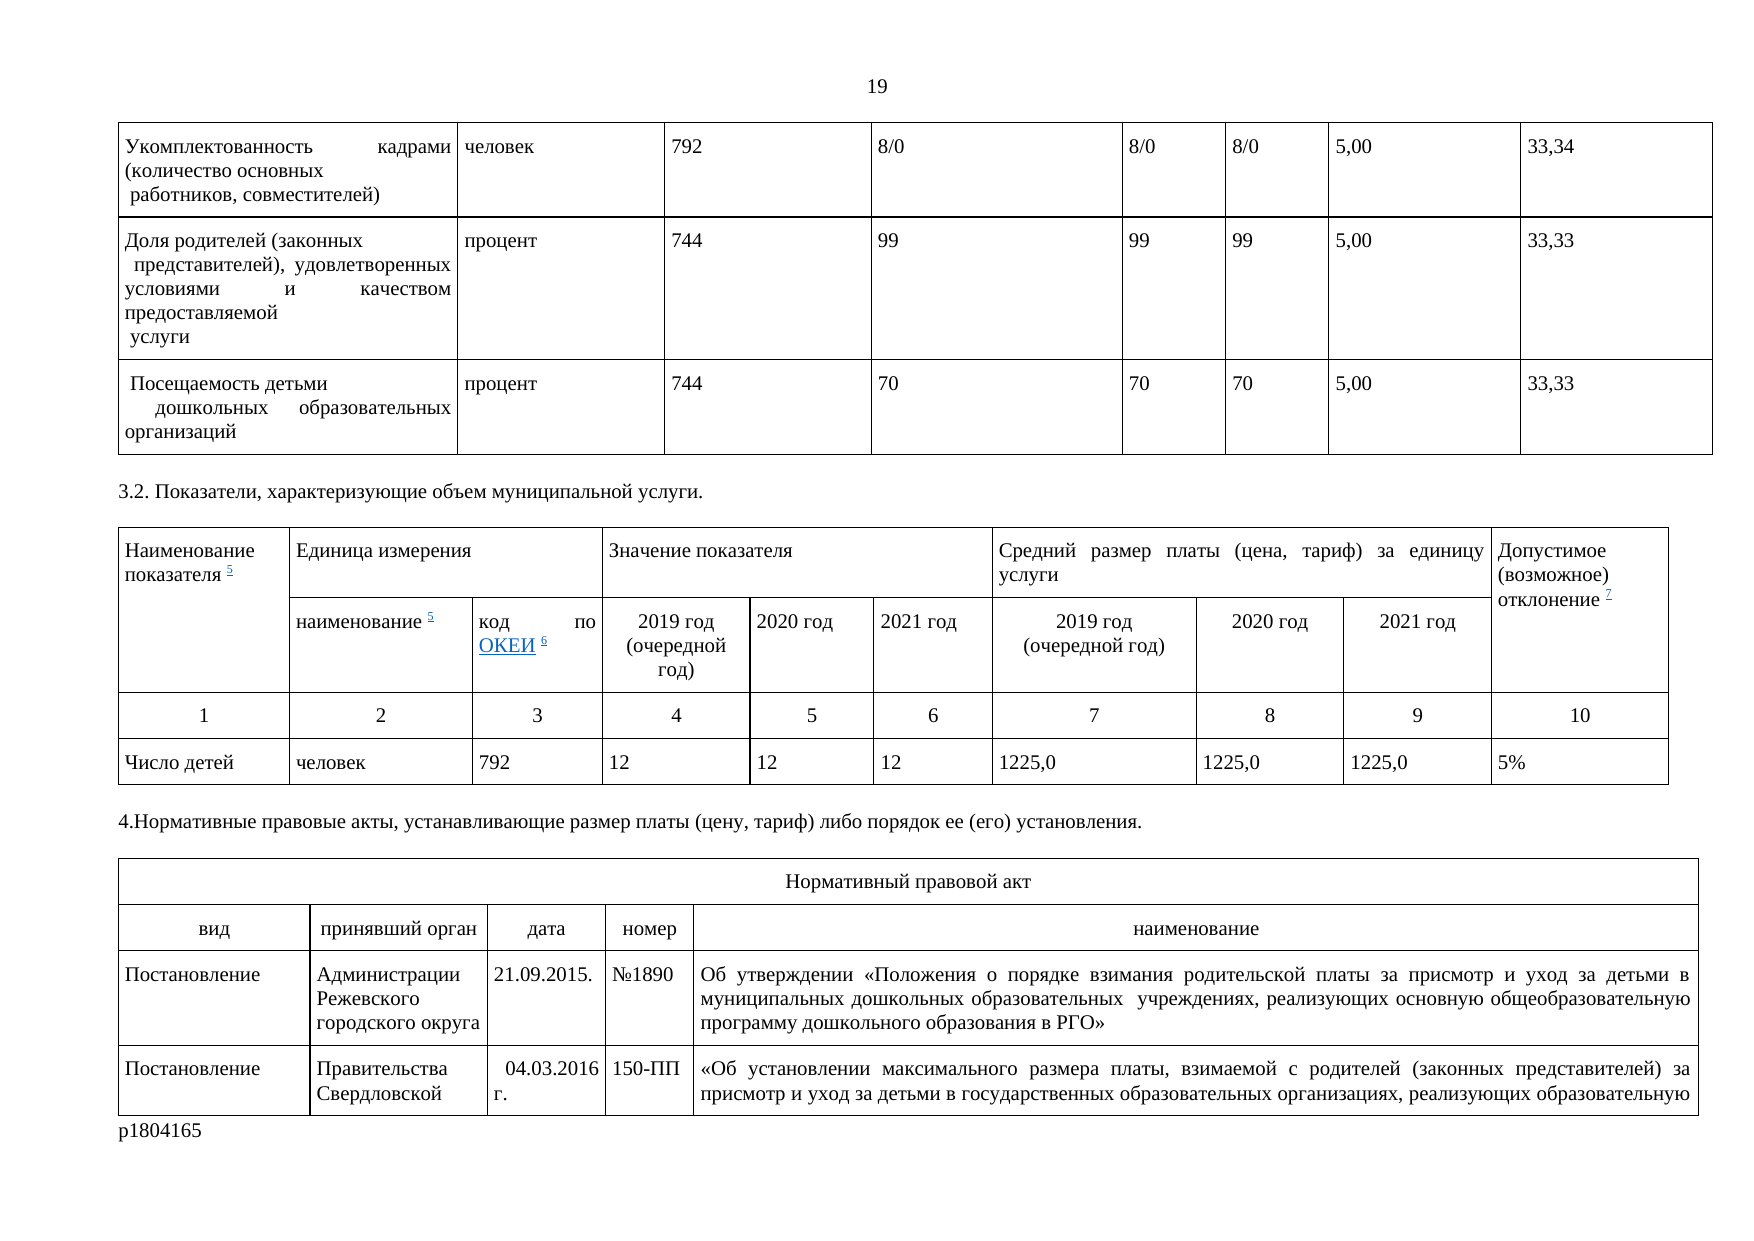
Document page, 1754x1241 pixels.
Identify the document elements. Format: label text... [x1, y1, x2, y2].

table_cell 1225,0 [1344, 739, 1491, 784]
table_cell 99 [1123, 218, 1225, 359]
table_header Допустимое (возможное) отклонение 7 [1492, 528, 1668, 692]
table_cell 9 [1344, 693, 1491, 738]
table_cell №1890 [606, 951, 693, 1045]
table_cell 792 [665, 123, 871, 216]
table_cell 5% [1492, 739, 1668, 784]
table_cell Посещаемость детьми дошкольных образовательных организаций [119, 360, 457, 453]
table_header Нормативный правовой акт [119, 859, 1698, 904]
table_cell вид [119, 905, 309, 950]
table_cell код по ОКЕИ 6 [473, 598, 602, 692]
table_cell Доля родителей (законных представителей), удовлетворенных условиями и качеством предоставляемой услуги [119, 218, 457, 359]
text 4.Нормативные правовые акты, устанавливающие размер платы (цену, тариф) либо порядок ее (его) установления. [118, 809, 1636, 833]
table_cell 5 [751, 693, 873, 738]
table_cell 12 [874, 739, 992, 784]
table_header Наименование показателя 5 [119, 528, 289, 692]
table_cell Число детей [119, 739, 289, 784]
table_cell Постановление [119, 951, 309, 1045]
table_cell 2019 год (очередной год) [603, 598, 749, 692]
table_cell Об утверждении «Положения о порядке взимания родительской платы за присмотр и уход за детьми в муниципальных дошкольных образовательных учреждениях, реализующих основную общеобразовательную программу дошкольного образования в РГО» [694, 951, 1698, 1045]
table_cell 70 [1226, 360, 1328, 453]
table_cell 2019 год (очередной год) [993, 598, 1196, 692]
table_cell Постановление [119, 1046, 309, 1115]
table_cell 792 [473, 739, 602, 784]
table_cell принявший орган [311, 905, 487, 950]
table_header Единица измерения [290, 528, 602, 597]
table_cell 7 [993, 693, 1196, 738]
table_cell 2020 год [1197, 598, 1343, 692]
table_cell 150-ПП [606, 1046, 693, 1115]
table_cell 2021 год [874, 598, 992, 692]
table_cell 1 [119, 693, 289, 738]
table_cell 99 [872, 218, 1122, 359]
table_cell 33,33 [1521, 360, 1712, 453]
table_cell Администрации Режевского городского округа [311, 951, 487, 1045]
table_cell 5,00 [1329, 123, 1520, 216]
table_cell Укомплектованность кадрами (количество основных работников, совместителей) [119, 123, 457, 216]
table_cell 12 [751, 739, 873, 784]
table_cell 8/0 [1226, 123, 1328, 216]
table_cell наименование [694, 905, 1698, 950]
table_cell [694, 1046, 1698, 1115]
table_cell 1225,0 [1197, 739, 1343, 784]
text 3.2. Показатели, характеризующие объем муниципальной услуги. [118, 478, 1636, 503]
table_cell 4 [603, 693, 749, 738]
table_cell 2021 год [1344, 598, 1491, 692]
table_header Средний размер платы (цена, тариф) за единицу услуги [993, 528, 1491, 597]
table_cell номер [606, 905, 693, 950]
table_cell 3 [473, 693, 602, 738]
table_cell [311, 1046, 487, 1115]
table_cell 33,33 [1521, 218, 1712, 359]
table_cell 10 [1492, 693, 1668, 738]
table_cell 2020 год [751, 598, 873, 692]
table_cell 99 [1226, 218, 1328, 359]
table_cell 33,34 [1521, 123, 1712, 216]
table_cell 70 [872, 360, 1122, 453]
table_cell 70 [1123, 360, 1225, 453]
table_cell 6 [874, 693, 992, 738]
table_cell 21.09.2015. [488, 951, 605, 1045]
table_cell 5,00 [1329, 218, 1520, 359]
table_cell 744 [665, 360, 871, 453]
table_cell 8/0 [1123, 123, 1225, 216]
table_cell человек [290, 739, 472, 784]
table_cell процент [458, 218, 664, 359]
table_cell 5,00 [1329, 360, 1520, 453]
table_cell 1225,0 [993, 739, 1196, 784]
table_cell 2 [290, 693, 472, 738]
table_cell 12 [603, 739, 749, 784]
table_cell 8/0 [872, 123, 1122, 216]
table_cell 744 [665, 218, 871, 359]
table_cell наименование 5 [290, 598, 472, 692]
table_cell дата [488, 905, 605, 950]
table_cell процент [458, 360, 664, 453]
table_cell 04.03.2016г. [488, 1046, 605, 1115]
table_header Значение показателя [603, 528, 992, 597]
table_cell 8 [1197, 693, 1343, 738]
table_cell человек [458, 123, 664, 216]
